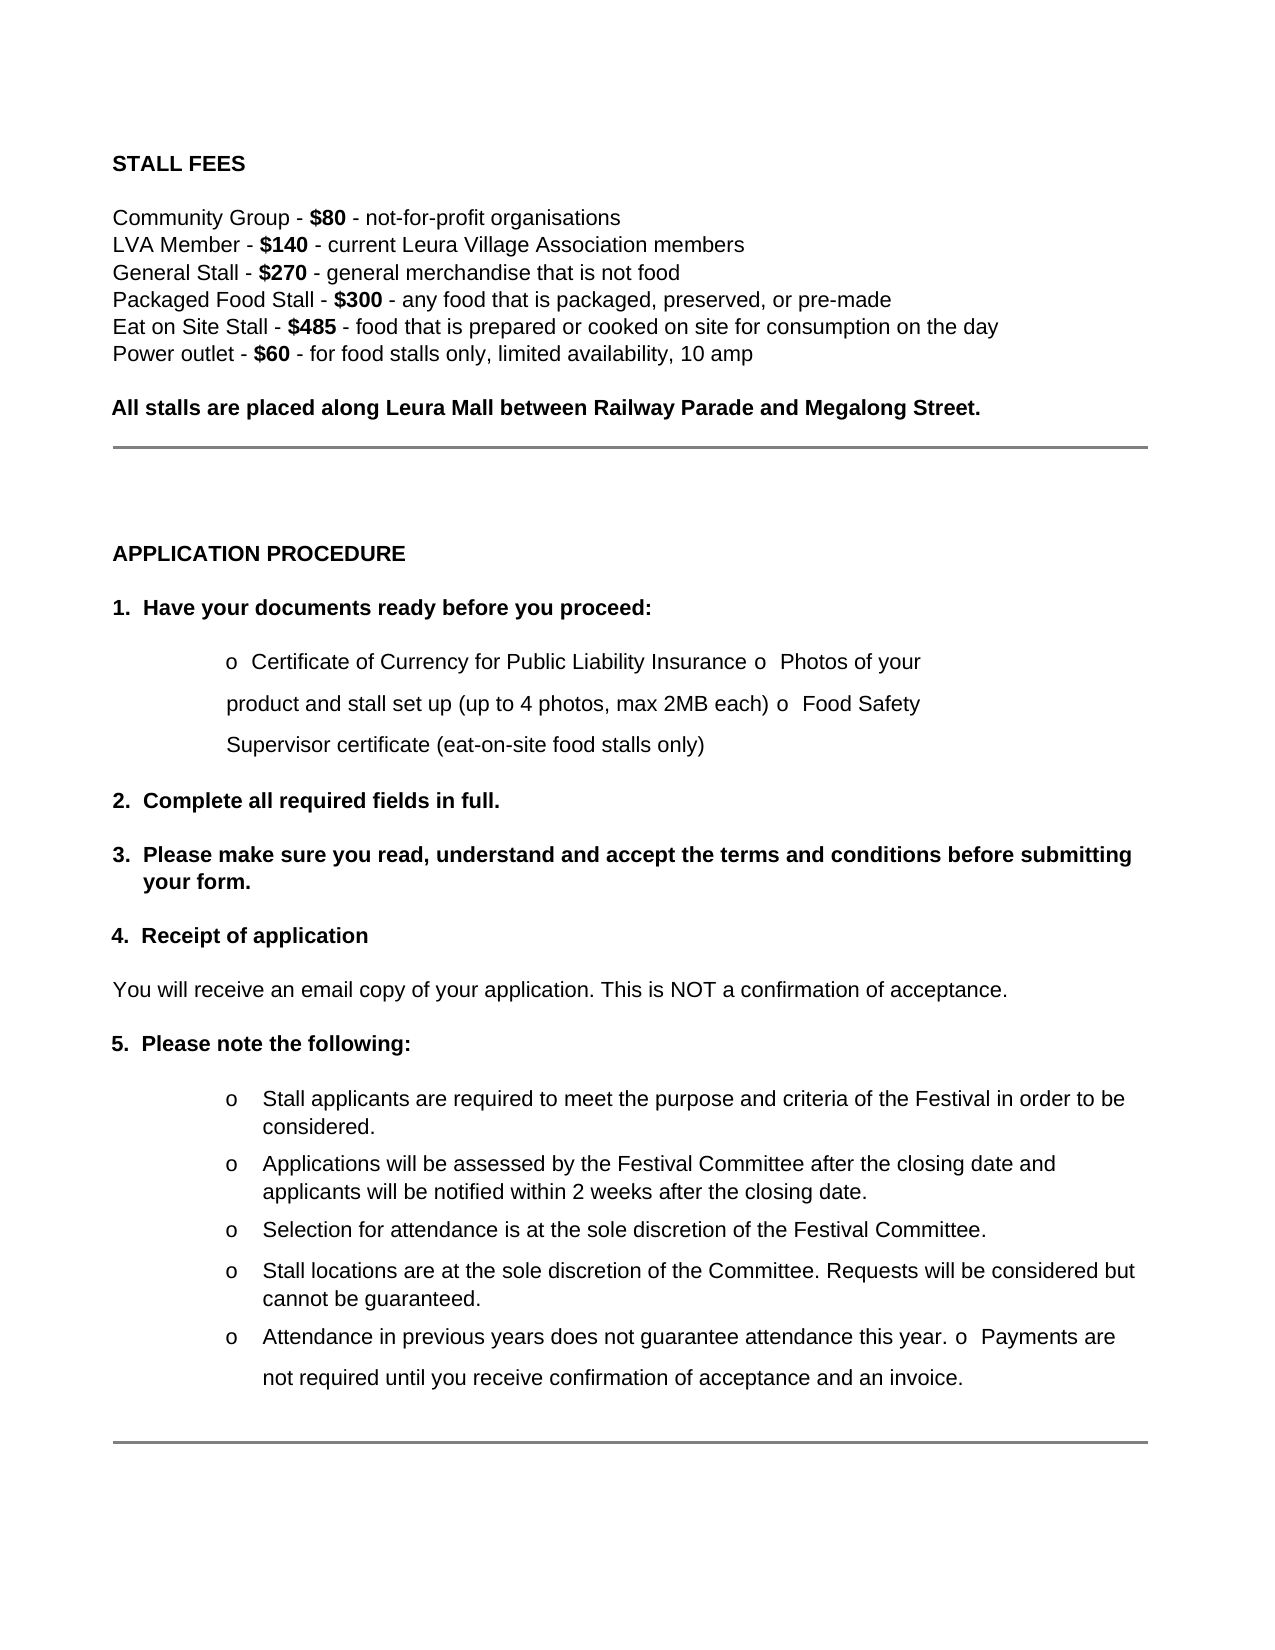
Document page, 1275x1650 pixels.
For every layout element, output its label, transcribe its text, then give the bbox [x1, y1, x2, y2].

text All stalls are placed along Leura Mall between Railway Parade and Megalong Street. [111, 395, 1146, 420]
list Have your documents ready before you proceed: [112, 595, 1146, 620]
list Stall locations are at the sole discretion of the Committee. Requests will be considered but cannot be guaranteed. [225, 1258, 1146, 1311]
text General Stall - $270 - general merchandise that is not food [112, 259, 1146, 285]
text LVA Member - $140 - current Leura Village Association members [112, 232, 1146, 258]
text Community Group - $80 - not-for-profit organisations [112, 205, 1146, 231]
text Power outlet - $60 - for food stalls only, limited availability, 10 amp [112, 341, 1146, 366]
text Eat on Site Stall - $485 - food that is prepared or cooked on site for consumption on the day [112, 314, 1146, 339]
text You will receive an email copy of your application. This is NOT a confirmation of acceptance. [112, 977, 1146, 1002]
text o Certificate of Currency for Public Liability Insurance o Photos of your product and stall set up (up to 4 photos, max 2MB each) o Food Safety Supervisor certificate (eat-on-site food stalls only) [225, 649, 953, 757]
text 5. Please note the following: [111, 1031, 1146, 1056]
list Stall applicants are required to meet the purpose and criteria of the Festival in order to be considered. [225, 1086, 1146, 1139]
list Selection for attendance is at the sole discretion of the Festival Committee. [225, 1217, 1146, 1244]
list Complete all required fields in full. [112, 788, 1146, 813]
subtitle Receipt of application [111, 923, 1146, 948]
text Packaged Food Stall - $300 - any food that is packaged, preserved, or pre-made [112, 287, 1146, 312]
list Please make sure you read, understand and accept the terms and conditions before submitting your form. [112, 842, 1146, 894]
list Attendance in previous years does not guarantee attendance this year. o Payments are not required until you receive confirmation of acceptance and an invoice. [225, 1324, 1146, 1390]
subtitle APPLICATION PROCEDURE [112, 541, 1146, 566]
subtitle STALL FEES [112, 151, 1146, 176]
list Applications will be assessed by the Festival Committee after the closing date and applicants will be notified within 2 weeks after the closing date. [225, 1151, 1146, 1204]
